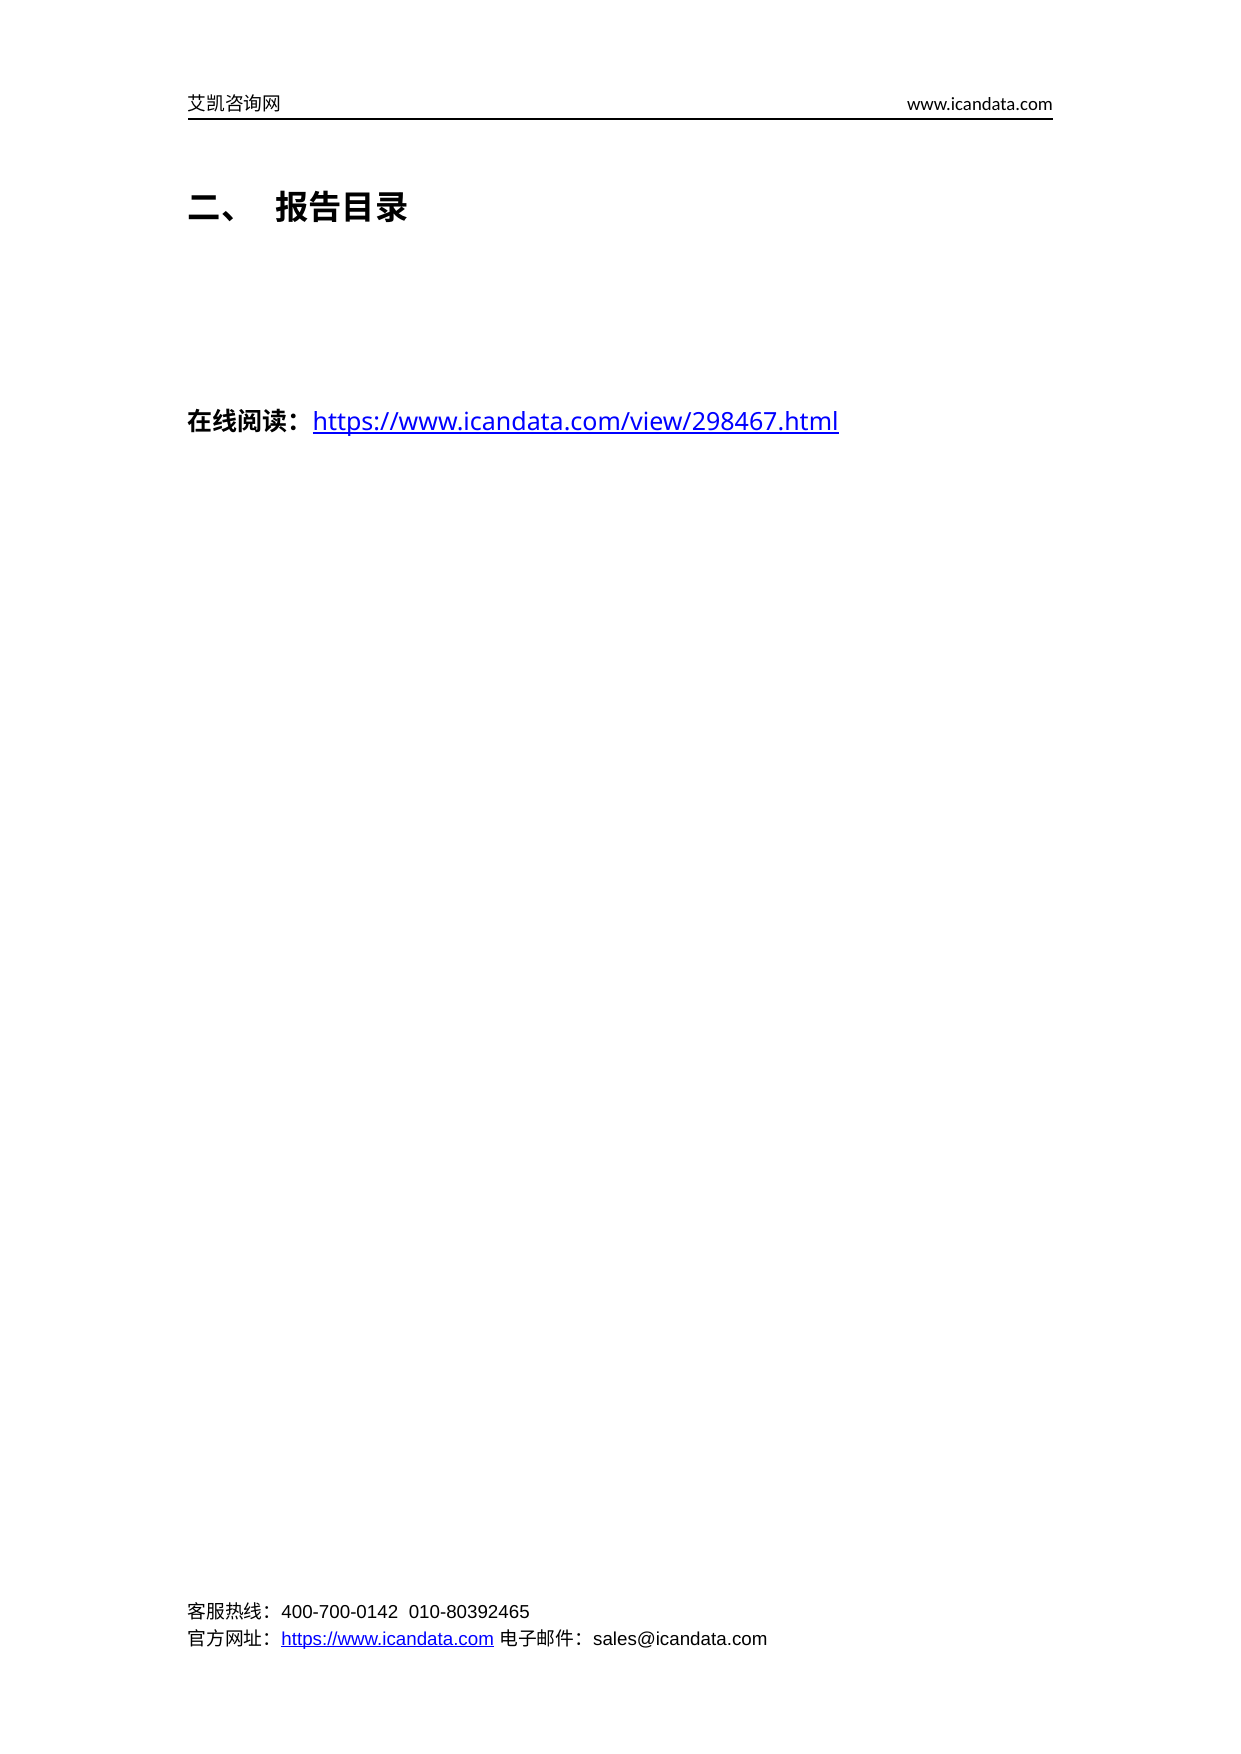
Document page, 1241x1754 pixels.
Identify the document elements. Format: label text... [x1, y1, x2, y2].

subtitle 报告目录 [187, 172, 1053, 237]
text 在线阅读：https://www.icandata.com/view/298467.html [187, 387, 1053, 452]
